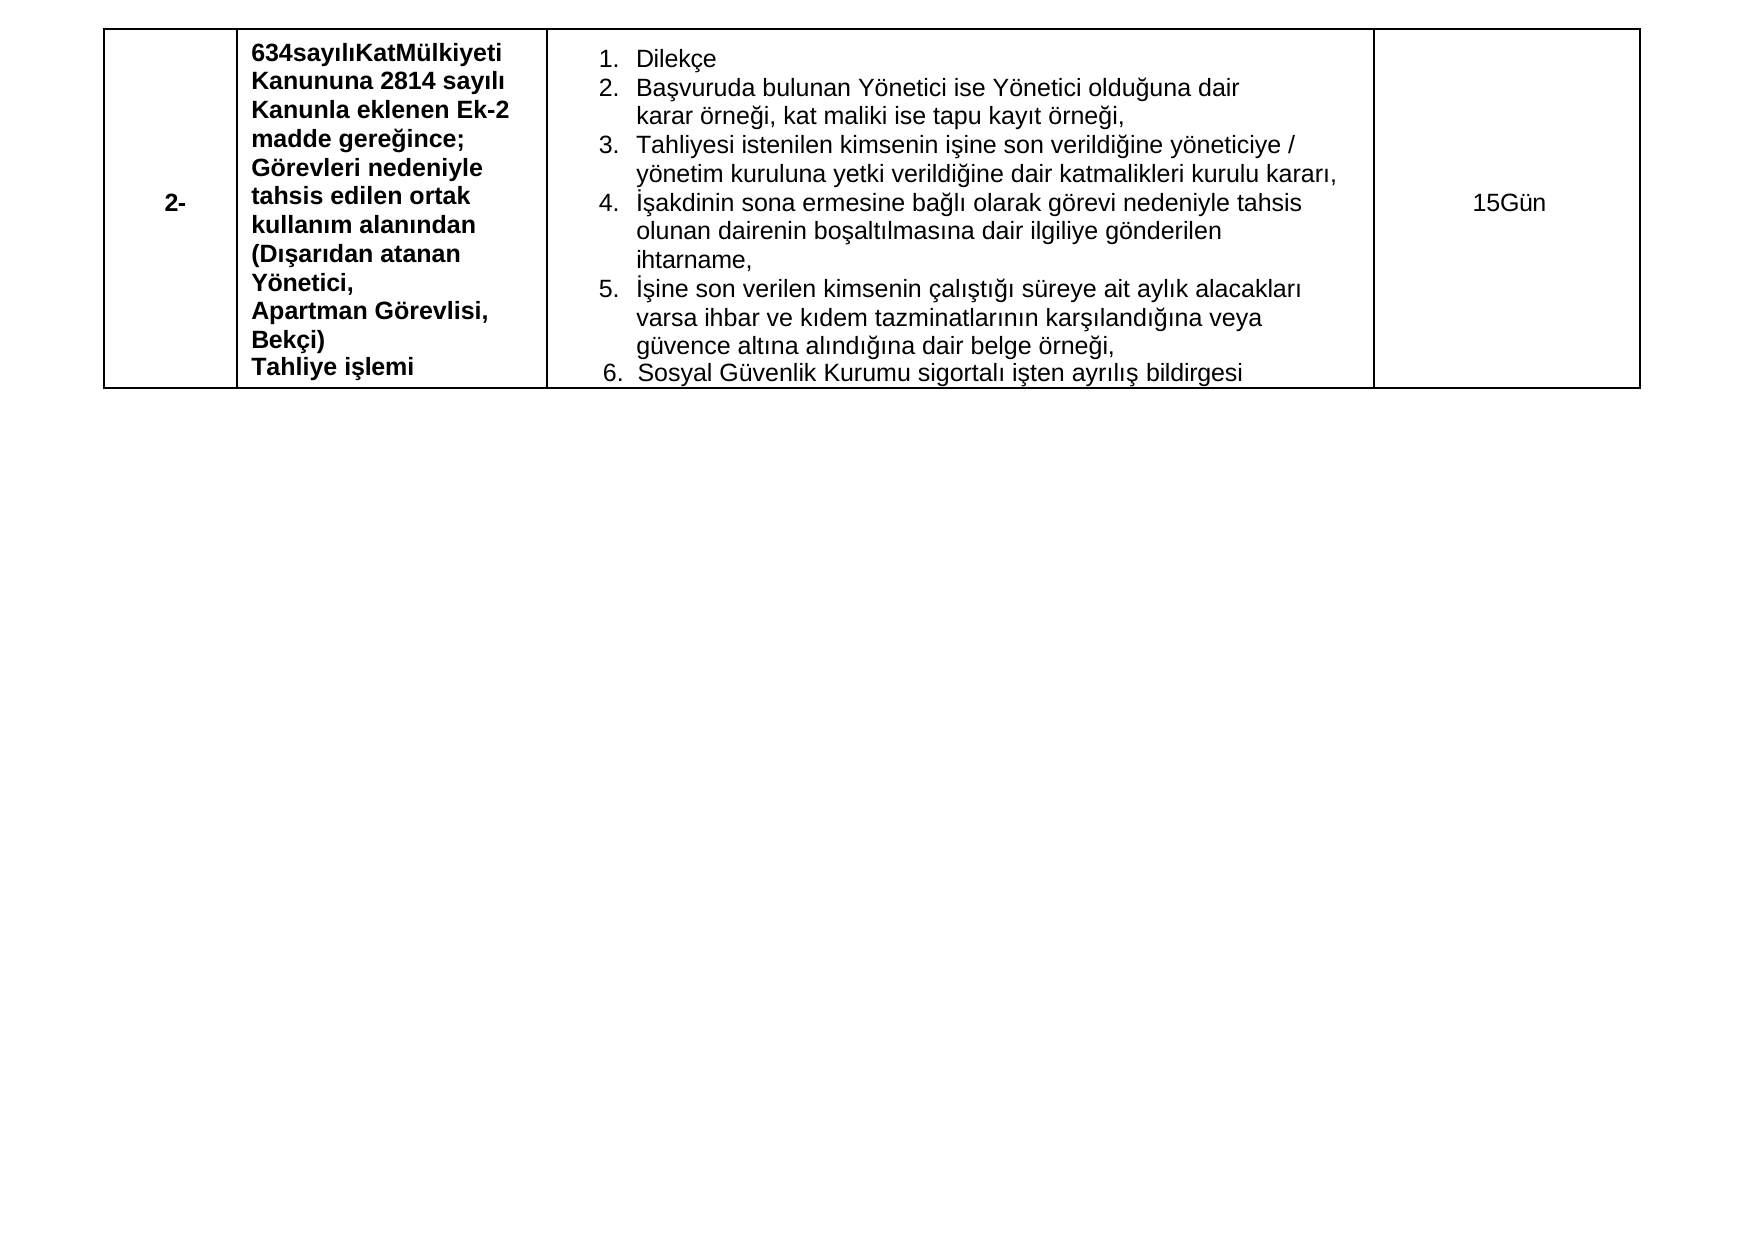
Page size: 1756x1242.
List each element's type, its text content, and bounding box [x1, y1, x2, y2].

table_header 634sayılıKatMülkiyeti Kanununa 2814 sayılı Kanunla eklenen Ek-2 madde gereğince; Görevleri nedeniyle tahsis edilen ortak kullanım alanından (Dışarıdan atanan Yönetici, Apartman Görevlisi, Bekçi) Tahliye işlemi [238, 30, 546, 387]
table_header 2- [105, 30, 236, 387]
table_header Dilekçe Başvuruda bulunan Yönetici ise Yönetici olduğuna dair karar örneği, kat maliki ise tapu kayıt örneği, Tahliyesi istenilen kimsenin işine son verildiğine yöneticiye / yönetim kuruluna yetki verildiğine dair katmalikleri kurulu kararı, İşakdinin sona ermesine bağlı olarak görevi nedeniyle tahsis olunan dairenin boşaltılmasına dair ilgiliye gönderilen ihtarname, İşine son verilen kimsenin çalıştığı süreye ait aylık alacakları varsa ihbar ve kıdem tazminatlarının karşılandığına veya güvence altına alındığına dair belge örneği, Sosyal Güvenlik Kurumu sigortalı işten ayrılış bildirgesi [548, 30, 1373, 387]
table_header 15Gün [1375, 30, 1639, 387]
